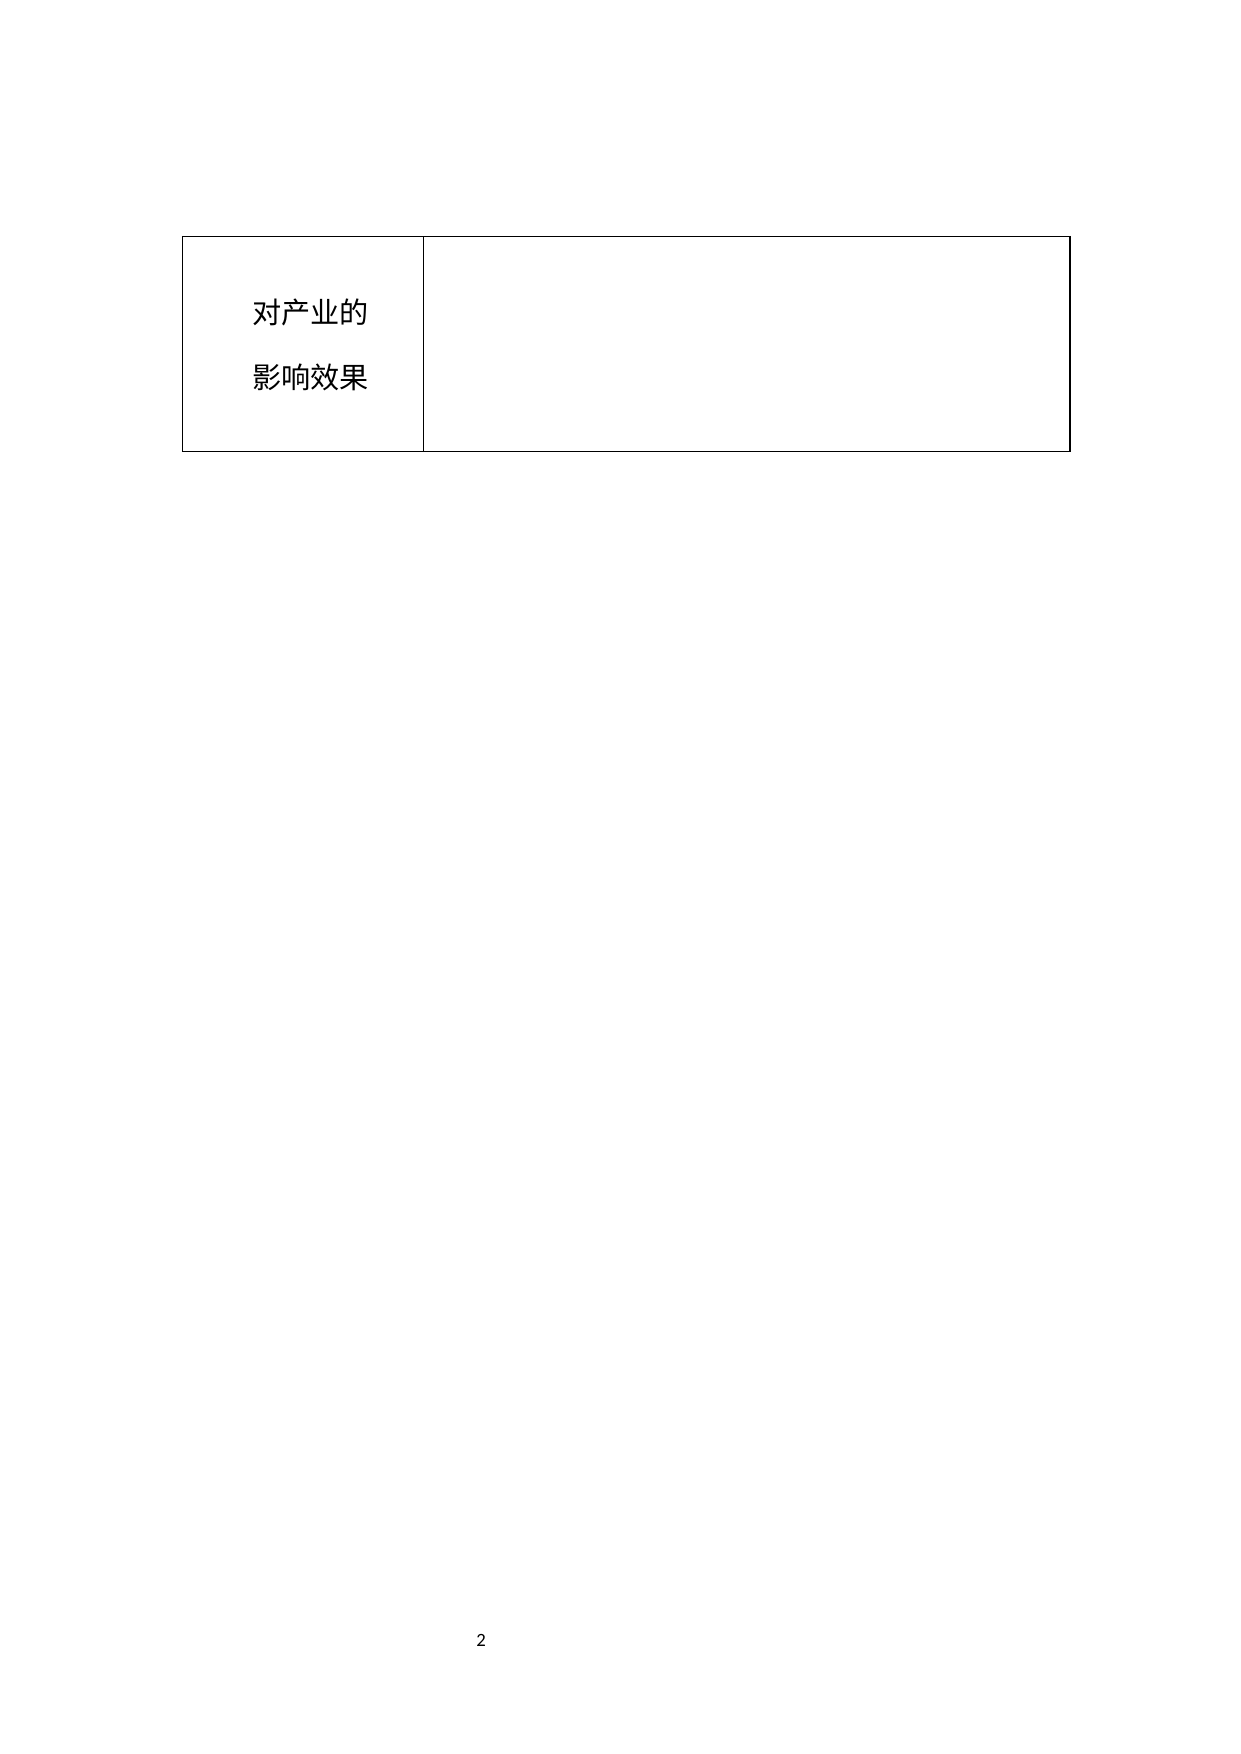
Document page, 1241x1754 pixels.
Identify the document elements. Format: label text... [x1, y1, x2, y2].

table_cell [424, 237, 1069, 451]
table_cell 对产业的 影响效果 [183, 237, 423, 451]
